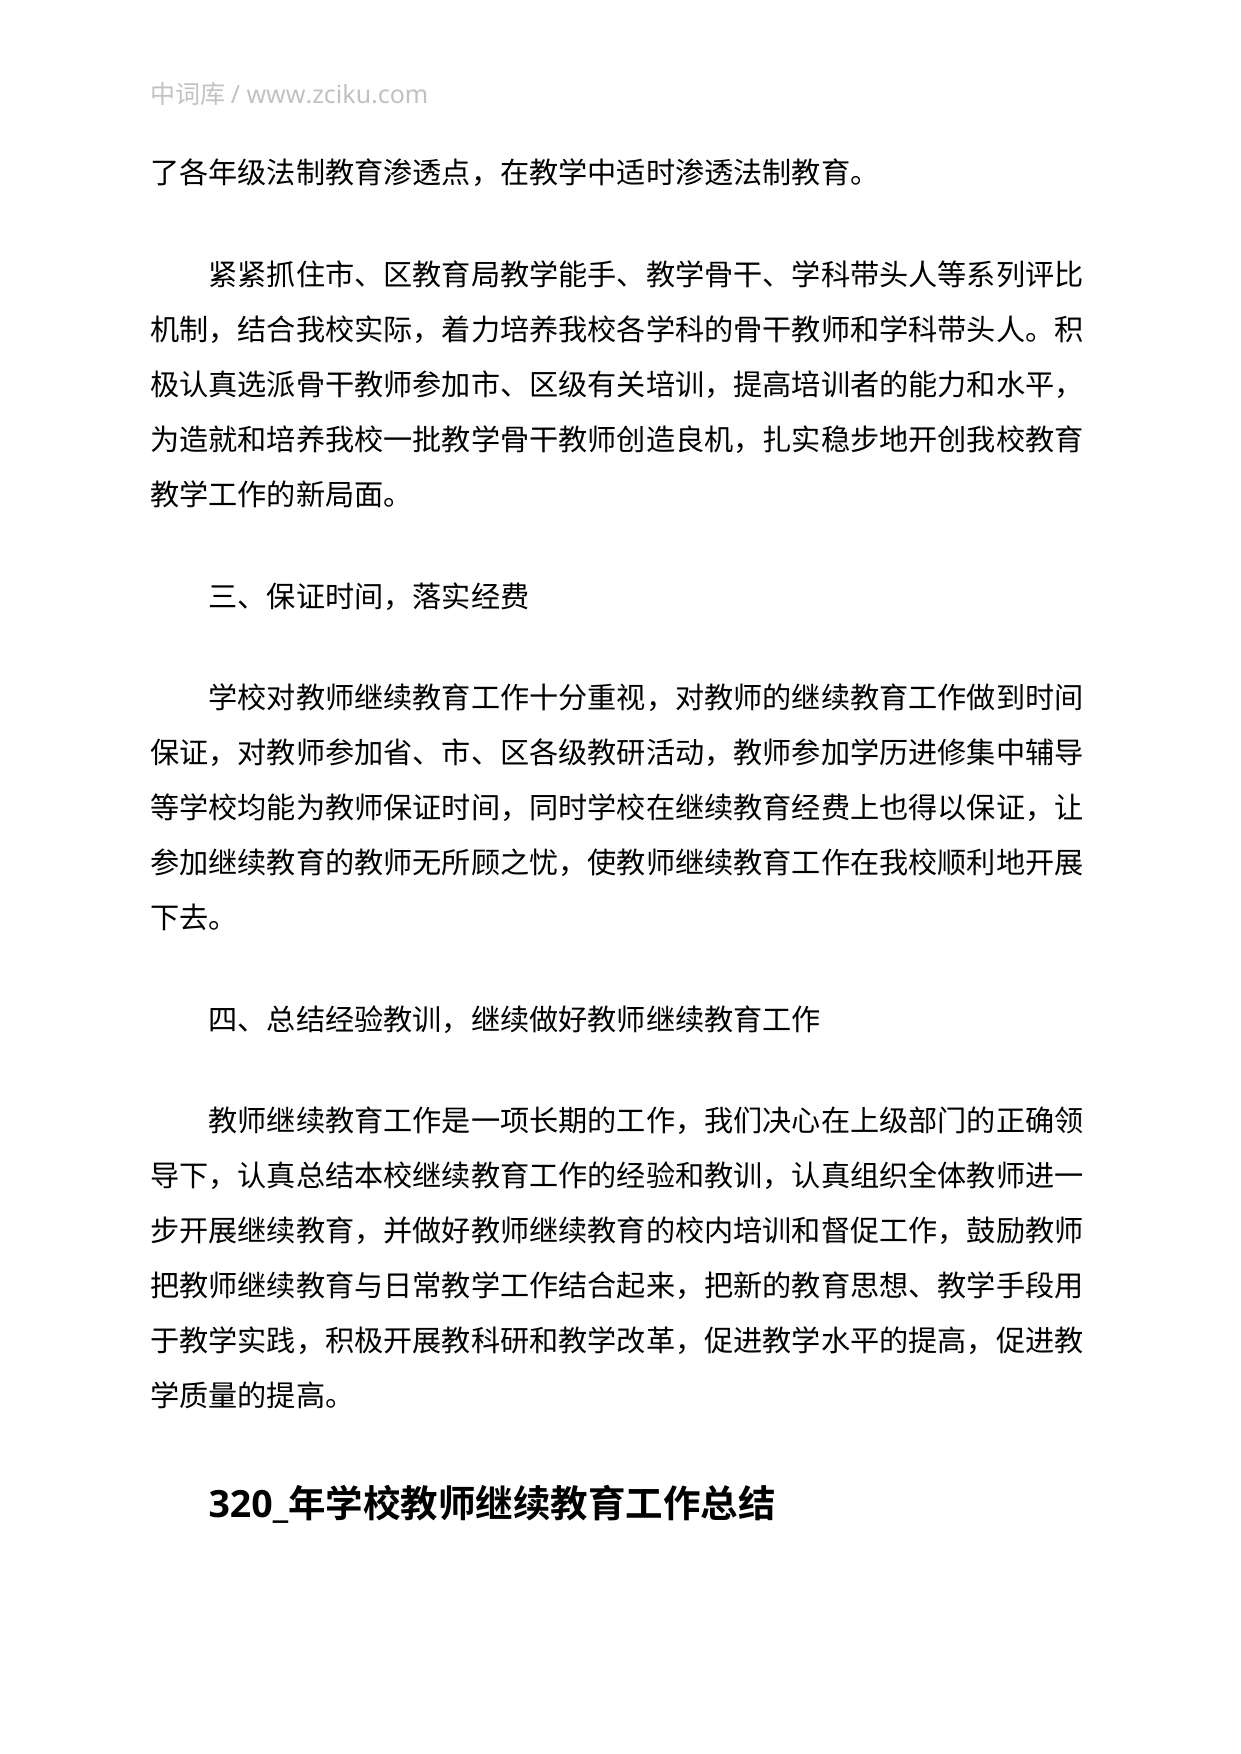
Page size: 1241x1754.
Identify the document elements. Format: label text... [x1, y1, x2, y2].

text 四、总结经验教训，继续做好教师继续教育工作 [150, 996, 1090, 1038]
text 三、保证时间，落实经费 [150, 573, 1090, 615]
text 学校对教师继续教育工作十分重视，对教师的继续教育工作做到时间保证，对教师参加省、市、区各级教研活动，教师参加学历进修集中辅导等学校均能为教师保证时间，同时学校在继续教育经费上也得以保证，让参加继续教育的教师无所顾之忧，使教师继续教育工作在我校顺利地开展下去。 [150, 675, 1090, 937]
text 教师继续教育工作是一项长期的工作，我们决心在上级部门的正确领导下，认真总结本校继续教育工作的经验和教训，认真组织全体教师进一步开展继续教育，并做好教师继续教育的校内培训和督促工作，鼓励教师把教师继续教育与日常教学工作结合起来，把新的教育思想、教学手段用于教学实践，积极开展教科研和教学改革，促进教学水平的提高，促进教学质量的提高。 [150, 1098, 1090, 1415]
text 紧紧抓住市、区教育局教学能手、教学骨干、学科带头人等系列评比机制，结合我校实际，着力培养我校各学科的骨干教师和学科带头人。积极认真选派骨干教师参加市、区级有关培训，提高培训者的能力和水平，为造就和培养我校一批教学骨干教师创造良机，扎实稳步地开创我校教育教学工作的新局面。 [150, 252, 1090, 514]
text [150, 150, 1090, 192]
text 320_年学校教师继续教育工作总结 [150, 1474, 1090, 1529]
